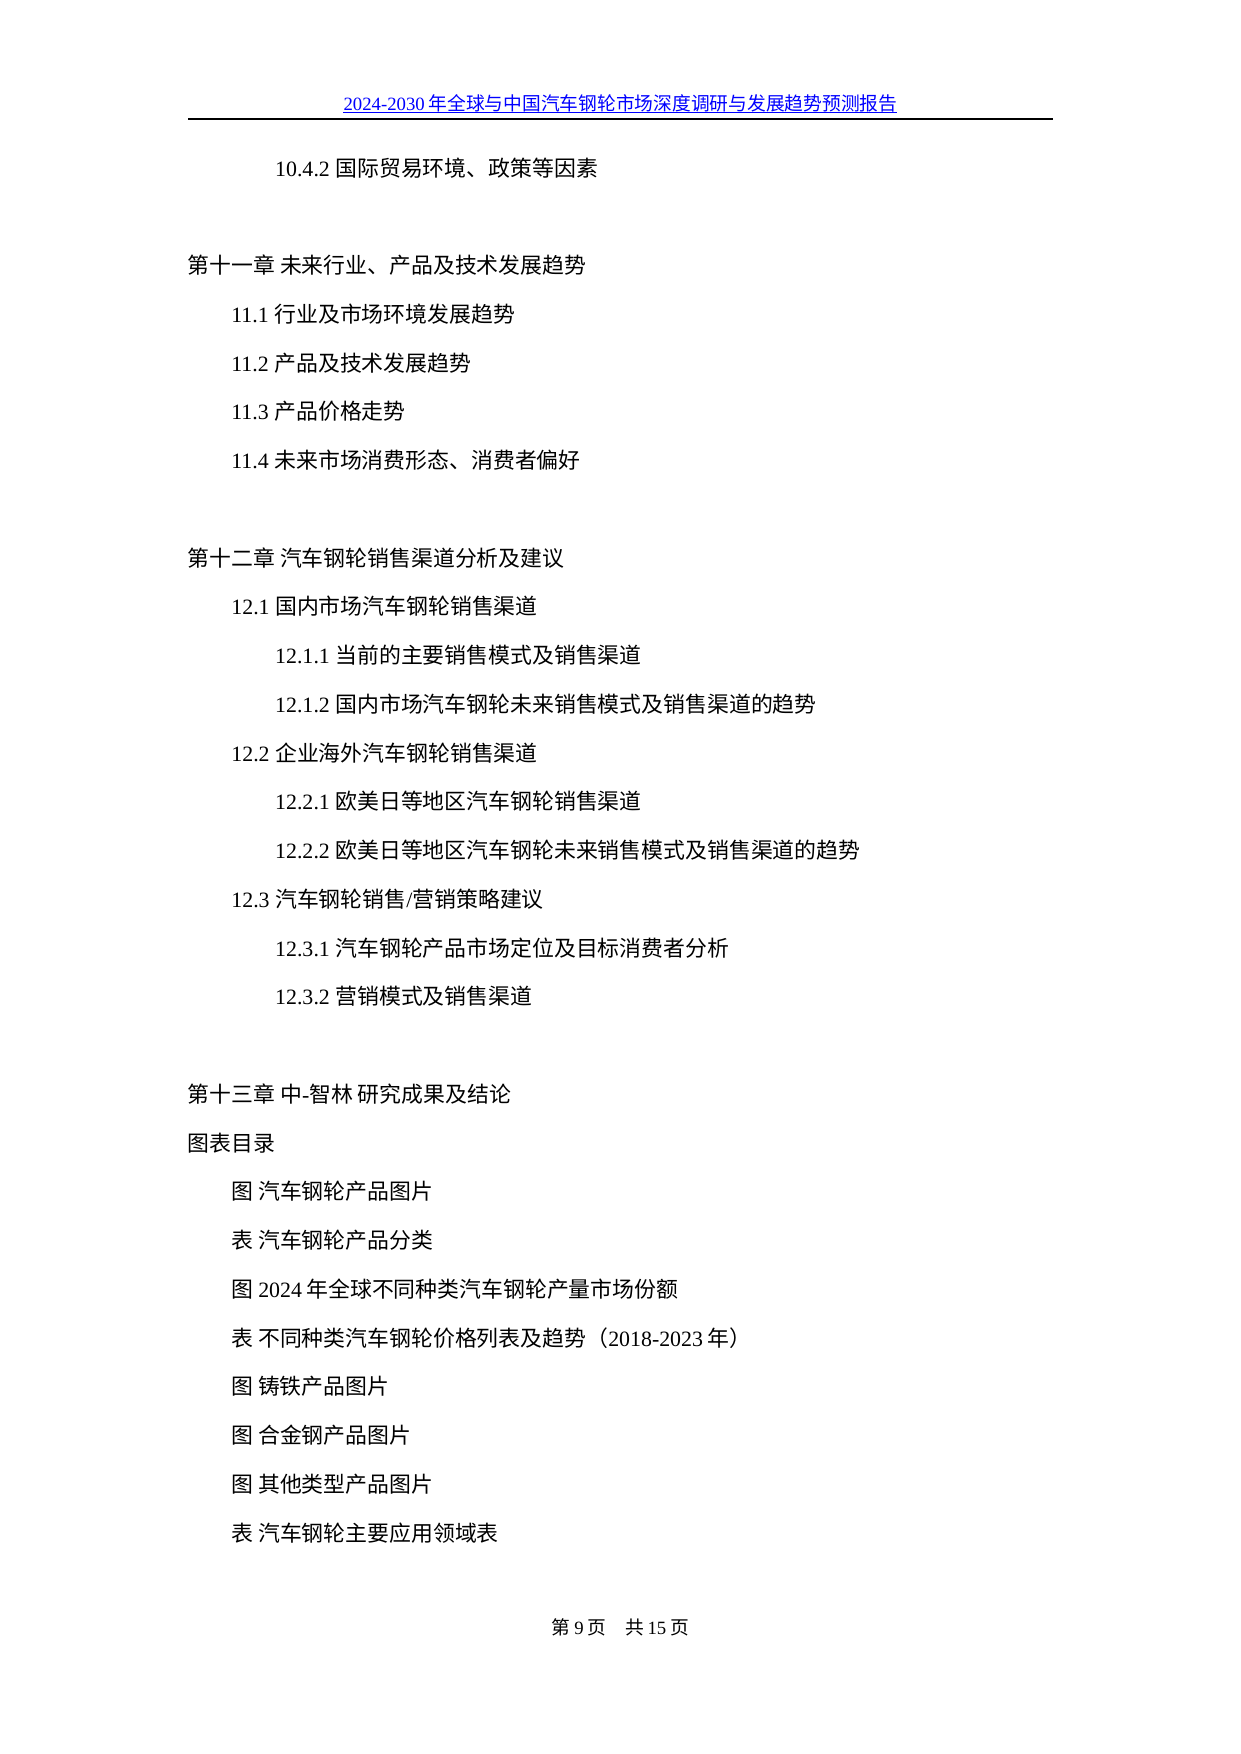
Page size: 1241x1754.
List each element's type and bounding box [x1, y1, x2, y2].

text [187, 150, 1053, 1548]
